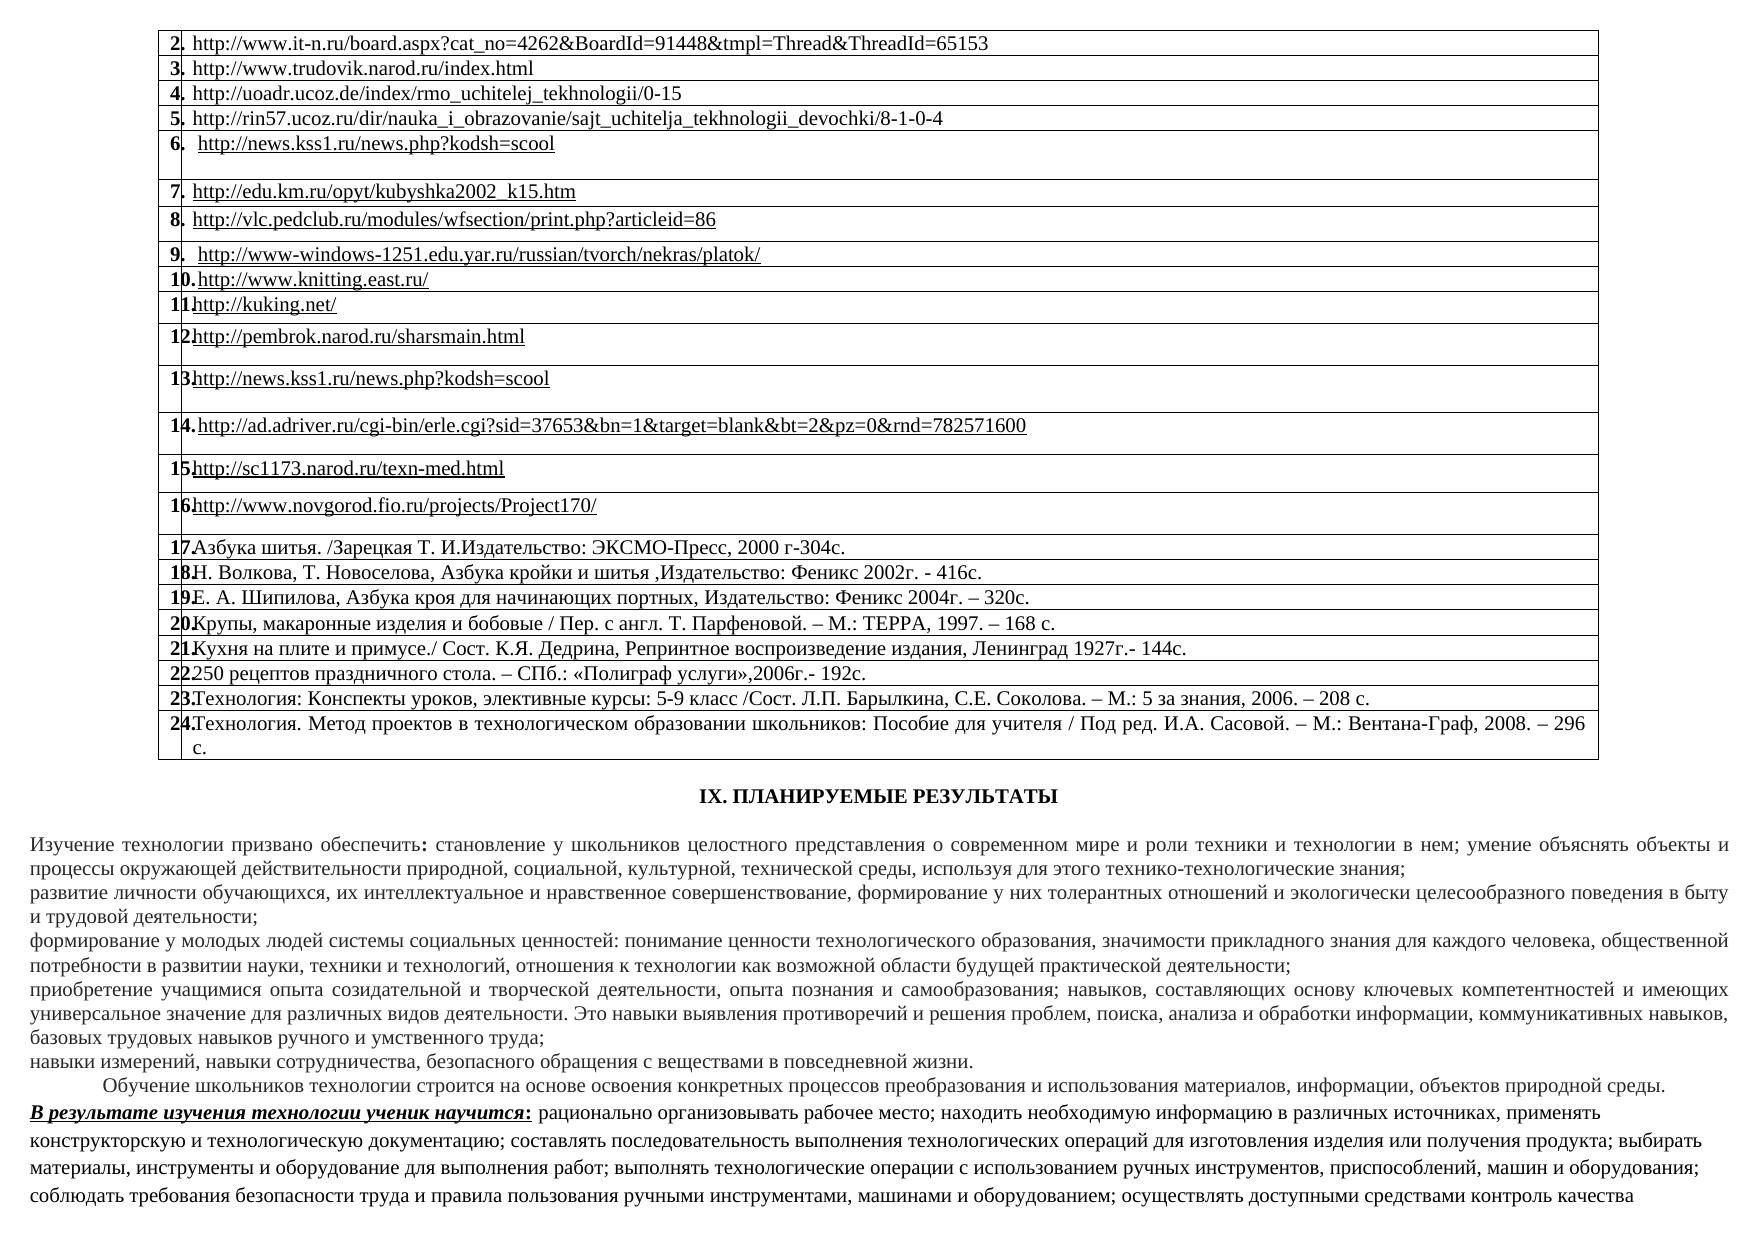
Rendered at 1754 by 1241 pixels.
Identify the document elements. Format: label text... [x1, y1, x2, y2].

table_cell Н. Волкова, Т. Новоселова, Азбука кройки и шитья ,Издательство: Феникс 2002г. - 416с. [182, 560, 1598, 584]
text IX. ПЛАНИРУЕМЫЕ РЕЗУЛЬТАТЫ [29, 784, 1727, 808]
table_cell http://sc1173.narod.ru/texn-med.html [182, 455, 1598, 492]
table_cell [159, 711, 181, 759]
table_cell [159, 535, 181, 559]
list приобретение учащимися опыта созидательной и творческой деятельности, опыта познания и самообразования; навыков, составляющих основу ключевых компетентностей и имеющих универсальное значение для различных видов деятельности. Это навыки выявления противоречий и решения проблем, поиска, анализа и обработки информации, коммуникативных навыков, базовых трудовых навыков ручного и умственного труда; [29, 977, 1731, 1049]
table_cell http://ad.adriver.ru/cgi-bin/erle.cgi?sid=37653&bn=1&target=blank&bt=2&pz=0&rnd=782571600 [182, 413, 1598, 454]
table_cell http://news.kss1.ru/news.php?kodsh=scool [182, 131, 1598, 178]
list навыки измерений, навыки сотрудничества, безопасного обращения с веществами в повседневной жизни. [29, 1049, 1731, 1073]
table_cell [159, 366, 181, 412]
table_cell [159, 493, 181, 534]
table_cell [159, 560, 181, 584]
table_cell [159, 207, 181, 241]
text Обучение школьников технологии строится на основе освоения конкретных процессов преобразования и использования материалов, информации, объектов природной среды. [29, 1073, 1731, 1097]
table_cell http://www.novgorod.fio.ru/projects/Project170/ [182, 493, 1598, 534]
table_cell [159, 610, 181, 634]
table_cell [159, 292, 181, 323]
table_cell Крупы, макаронные изделия и бобовые / Пер. с англ. Т. Парфеновой. – М.: ТЕРРА, 1997. – 168 с. [182, 610, 1598, 634]
table_cell Азбука шитья. /Зарецкая Т. И.Издательство: ЭКСМО-Пресс, 2000 г-304с. [182, 535, 1598, 559]
table_cell http://vlc.pedclub.ru/modules/wfsection/print.php?articleid=86 [182, 207, 1598, 241]
table_cell [159, 585, 181, 609]
table_cell [159, 324, 181, 365]
table_cell [159, 267, 181, 291]
table_cell [159, 131, 181, 178]
table_cell http://edu.km.ru/opyt/kubyshka2002_k15.htm [182, 180, 1598, 206]
table_cell http://kuking.net/ [182, 292, 1598, 323]
table_cell [159, 31, 181, 55]
table_cell http://www.it-n.ru/board.aspx?cat_no=4262&BoardId=91448&tmpl=Thread&ThreadId=65153 [182, 31, 1598, 55]
table_cell Технология: Конспекты уроков, элективные курсы: 5-9 класс /Сост. Л.П. Барылкина, С.Е. Соколова. – М.: 5 за знания, 2006. – 208 с. [182, 686, 1598, 710]
table_cell [159, 413, 181, 454]
table_cell [159, 106, 181, 130]
list развитие личности обучающихся, их интеллектуальное и нравственное совершенствование, формирование у них толерантных отношений и экологически целесообразного поведения в быту и трудовой деятельности; [29, 880, 1731, 928]
table_cell 250 рецептов праздничного стола. – СПб.: «Полиграф услуги»,2006г.- 192с. [182, 661, 1598, 685]
table_cell http://www.knitting.east.ru/ [182, 267, 1598, 291]
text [29, 1097, 1727, 1207]
table_cell [159, 636, 181, 659]
table_cell [159, 81, 181, 105]
table_cell http://rin57.ucoz.ru/dir/nauka_i_obrazovanie/sajt_uchitelja_tekhnologii_devochki/8-1-0-4 [182, 106, 1598, 130]
table_cell Е. А. Шипилова, Азбука кроя для начинающих портных, Издательство: Феникс 2004г. – 320с. [182, 585, 1598, 609]
table_cell http://pembrok.narod.ru/sharsmain.html [182, 324, 1598, 365]
table_cell http://uoadr.ucoz.de/index/rmo_uchitelej_tekhnologii/0-15 [182, 81, 1598, 105]
table_cell Технология. Метод проектов в технологическом образовании школьников: Пособие для учителя / Под ред. И.А. Сасовой. – М.: Вентана-Граф, 2008. – 296 с. [182, 711, 1598, 759]
table_cell [159, 686, 181, 710]
table_cell http://www.trudovik.narod.ru/index.html [182, 56, 1598, 80]
list Изучение технологии призвано обеспечить: становление у школьников целостного представления о современном мире и роли техники и технологии в нем; умение объяснять объекты и процессы окружающей действительности природной, социальной, культурной, технической среды, используя для этого технико-технологические знания; [29, 832, 1731, 880]
table_cell [159, 661, 181, 685]
table_cell [159, 180, 181, 206]
table_cell http://www-windows-1251.edu.yar.ru/russian/tvorch/nekras/platok/ [182, 242, 1598, 266]
table_cell [159, 56, 181, 80]
table_cell http://news.kss1.ru/news.php?kodsh=scool [182, 366, 1598, 412]
table_cell [159, 242, 181, 266]
table_cell [159, 455, 181, 492]
table_cell Кухня на плите и примусе./ Сост. К.Я. Дедрина, Репринтное воспроизведение издания, Ленинград 1927г.- 144с. [182, 636, 1598, 659]
list формирование у молодых людей системы социальных ценностей: понимание ценности технологического образования, значимости прикладного знания для каждого человека, общественной потребности в развитии науки, техники и технологий, отношения к технологии как возможной области будущей практической деятельности; [29, 928, 1731, 977]
